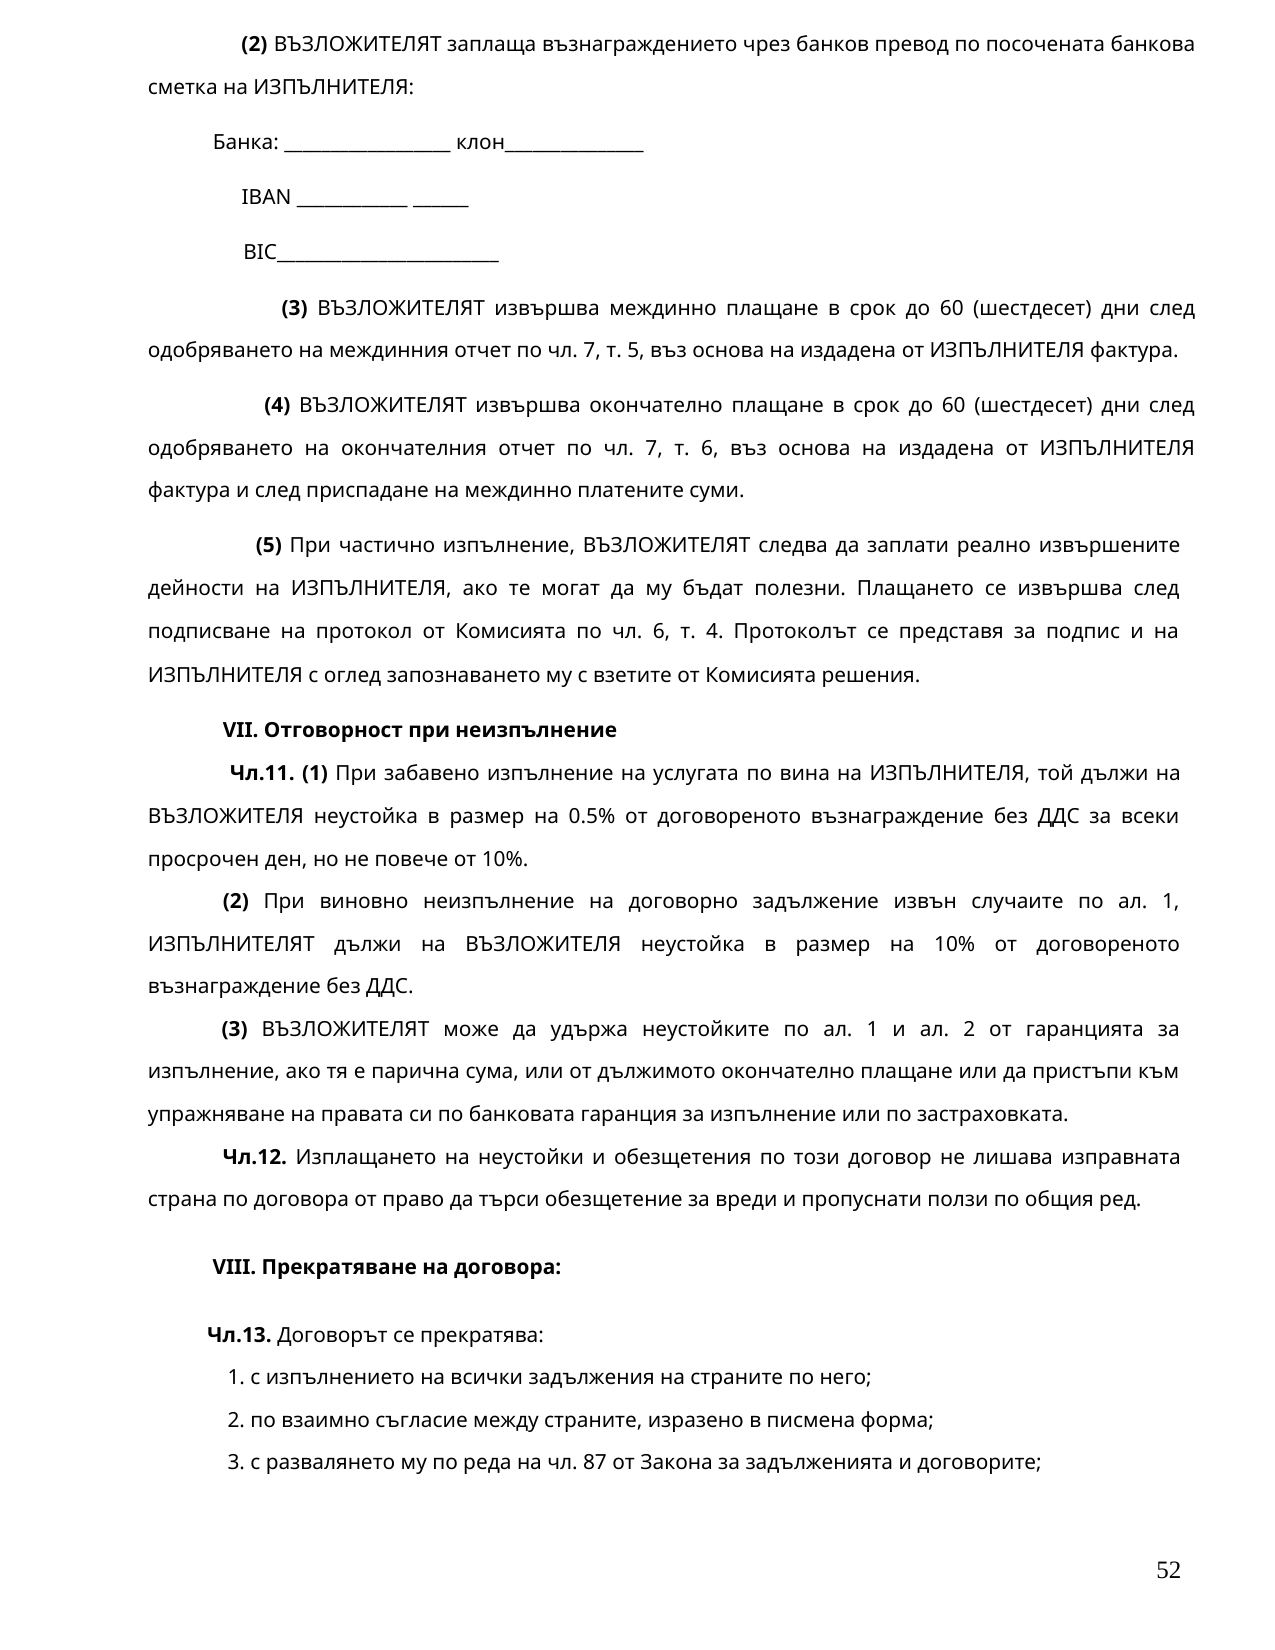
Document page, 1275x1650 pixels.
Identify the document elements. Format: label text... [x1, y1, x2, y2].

text 1. с изпълнението на всички задължения на страните по него; [148, 1362, 1181, 1391]
text VІІ. Отговорност при неизпълнение [148, 715, 1179, 744]
text Чл.12. Изплащането на неустойки и обезщетения по този договор не лишава изправната страна по договора от право да търси обезщетение за вреди и пропуснати ползи по общия ред. [148, 1142, 1181, 1213]
text 2. по взаимно съгласие между страните, изразено в писмена форма; [148, 1405, 1181, 1433]
text Банка: __________________ клон_______________ [148, 127, 1166, 156]
text (2) ВЪЗЛОЖИТЕЛЯТ заплаща възнаграждението чрез банков превод по посочената банкова сметка на ИЗПЪЛНИТЕЛЯ: [148, 29, 1196, 101]
text (3) ВЪЗЛОЖИТЕЛЯТ извършва междинно плащане в срок до 60 (шестдесет) дни след одобряването на междинния отчет по чл. 7, т. 5, въз основа на издадена от ИЗПЪЛНИТЕЛЯ фактура. [148, 293, 1196, 364]
text (4) ВЪЗЛОЖИТЕЛЯТ извършва окончателно плащане в срок до 60 (шестдесет) дни след одобряването на окончателния отчет по чл. 7, т. 6, въз основа на издадена от ИЗПЪЛНИТЕЛЯ фактура и след приспадане на междинно платените суми. [148, 390, 1196, 504]
text BIC________________________ [222, 237, 1196, 266]
text Чл.11. (1) При забавено изпълнение на услугата по вина на ИЗПЪЛНИТЕЛЯ, той дължи на ВЪЗЛОЖИТЕЛЯ неустойка в размер на 0.5% от договореното възнаграждение без ДДС за всеки просрочен ден, но не повече от 10%. [148, 758, 1181, 872]
text (5) При частично изпълнение, ВЪЗЛОЖИТЕЛЯТ следва да заплати реално извършените дейности на ИЗПЪЛНИТЕЛЯ, ако те могат да му бъдат полезни. Плащането се извършва след подписване на протокол от Комисията по чл. 6, т. 4. Протоколът се представя за подпис и на ИЗПЪЛНИТЕЛЯ с оглед запознаването му с взетите от Комисията решения. [148, 531, 1181, 688]
text 3. с развалянето му по реда на чл. 87 от Закона за задълженията и договорите; [148, 1447, 1181, 1476]
text Чл.13. Договорът се прекратява: [148, 1320, 1181, 1348]
text IBAN ____________ ______ [241, 182, 1166, 211]
text (3) ВЪЗЛОЖИТЕЛЯТ може да удържа неустойките по ал. 1 и ал. 2 от гаранцията за изпълнение, ако тя е парична сума, или от дължимото окончателно плащане или да пристъпи към упражняване на правата си по банковата гаранция за изпълнение или по застраховката. [148, 1014, 1181, 1128]
text VІІІ. Прекратяване на договoра: [185, 1252, 1166, 1281]
text (2) При виновно неизпълнение на договорно задължение извън случаите по ал. 1, ИЗПЪЛНИТЕЛЯТ дължи на ВЪЗЛОЖИТЕЛЯ неустойка в размер на 10% от договореното възнаграждение без ДДС. [148, 886, 1181, 1000]
